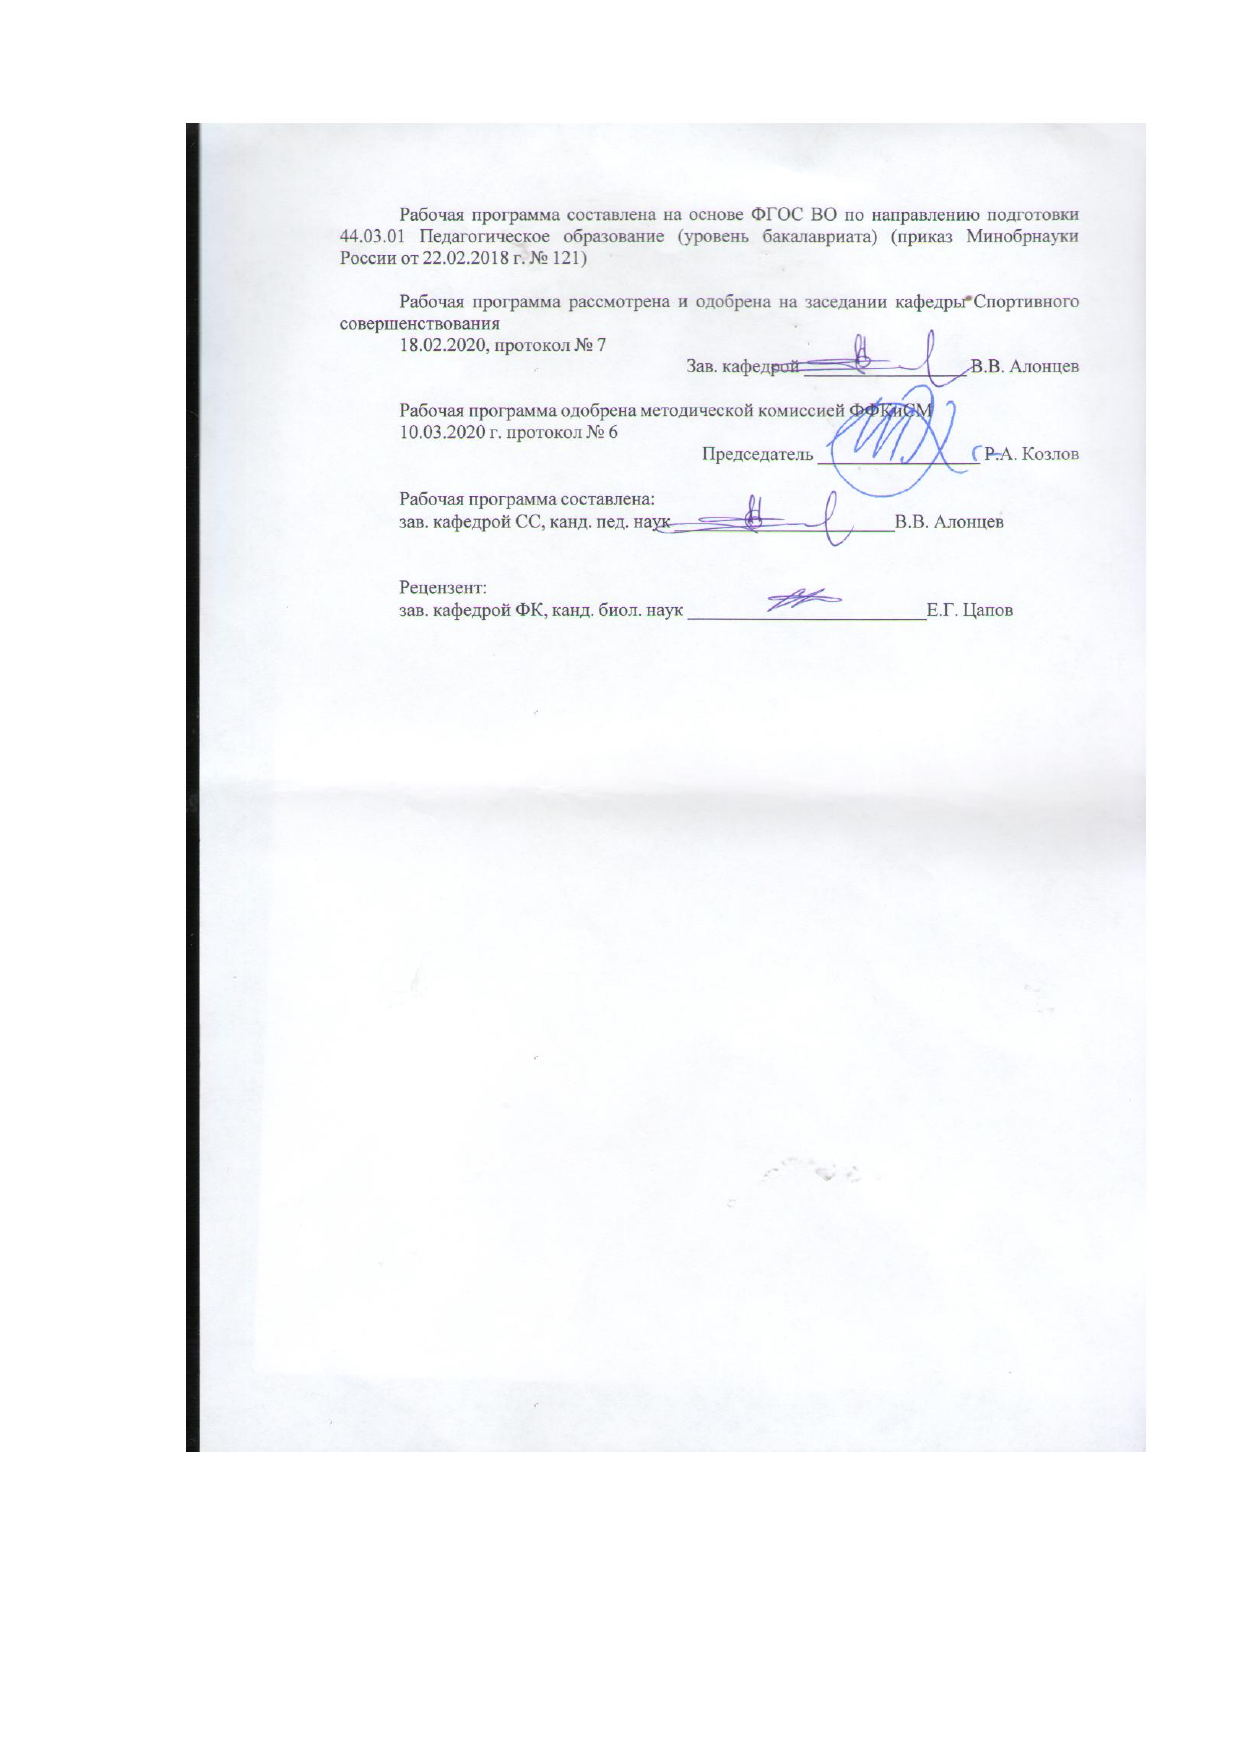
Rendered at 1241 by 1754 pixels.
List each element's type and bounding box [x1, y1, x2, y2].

picture [177, 118, 1152, 1456]
